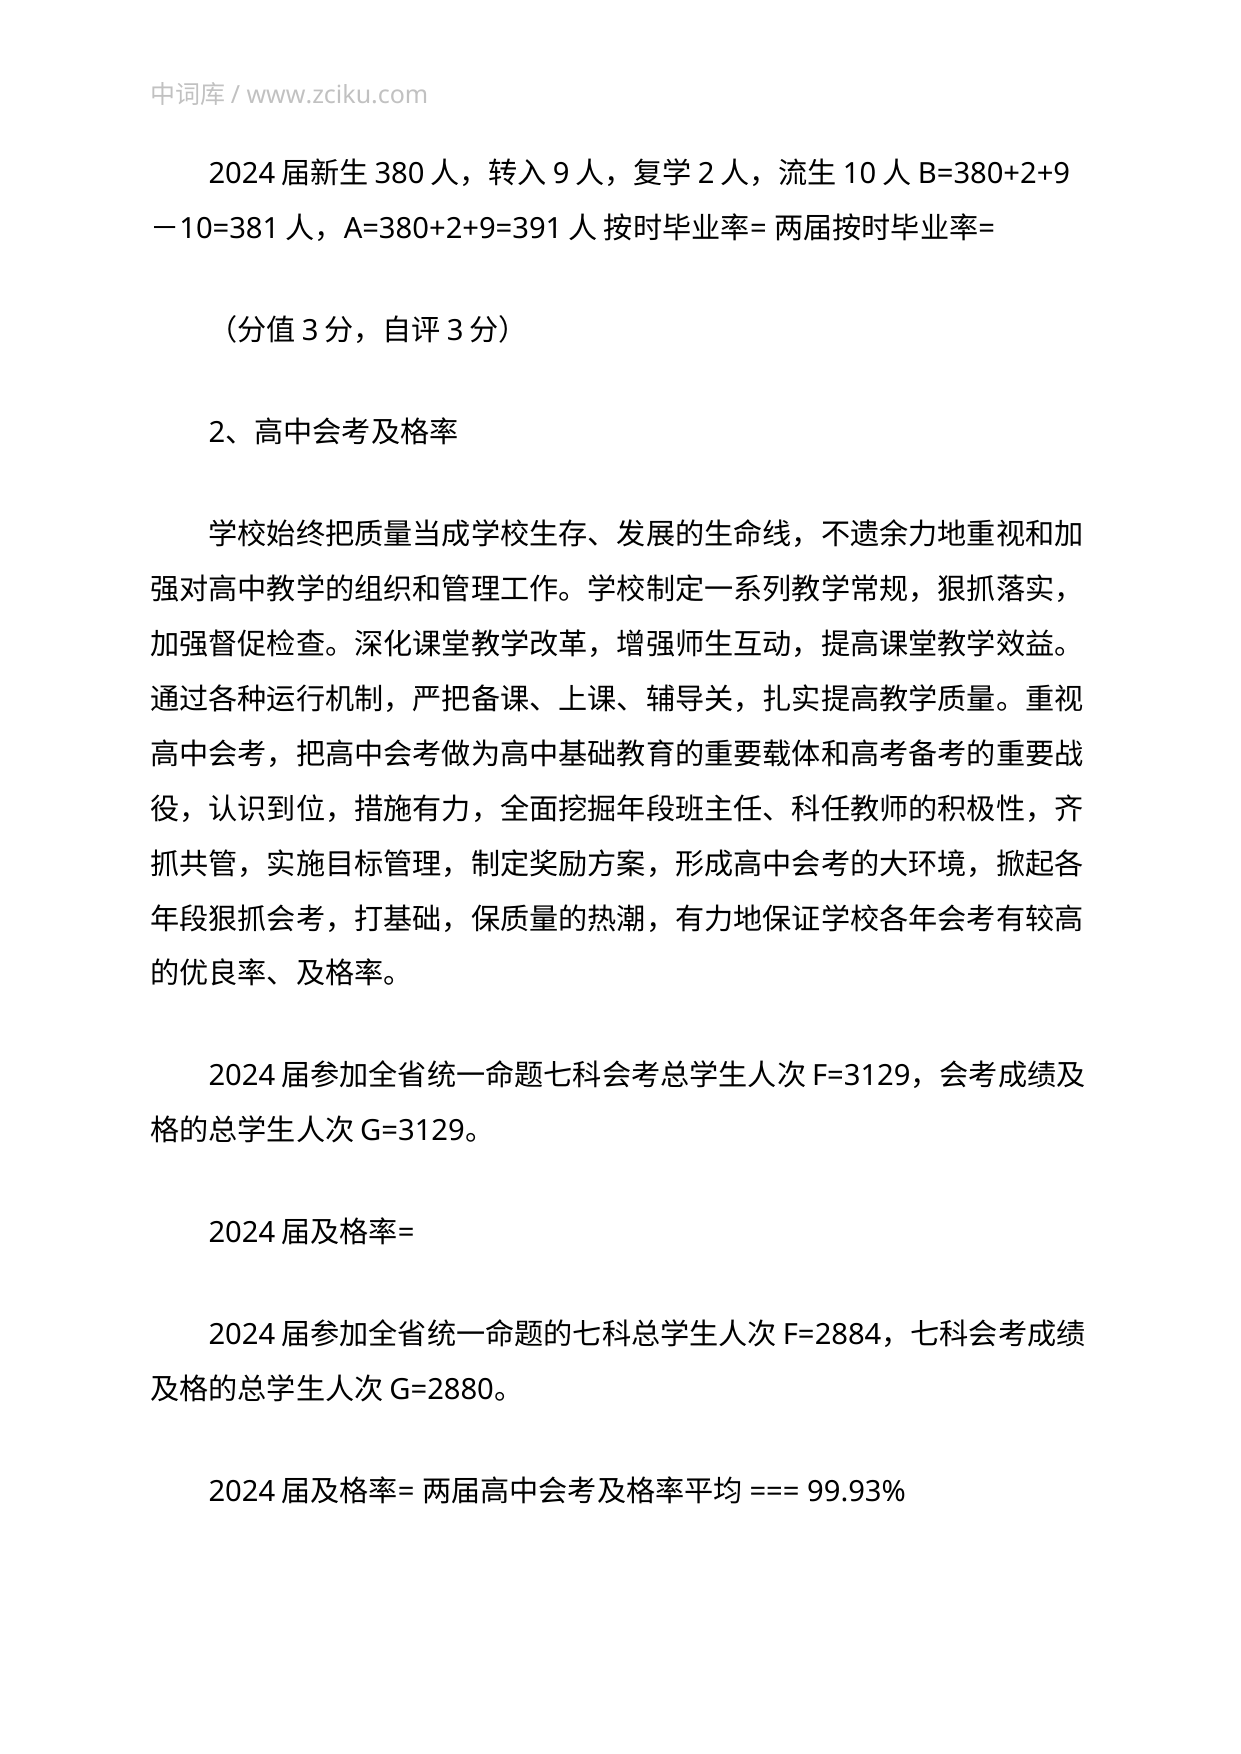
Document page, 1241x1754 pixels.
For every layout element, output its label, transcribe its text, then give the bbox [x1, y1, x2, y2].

text 2024届新生380人，转入9人，复学2人，流生10人 B=380+2+9－10=381人，A=380+2+9=391人 按时毕业率= 两届按时毕业率= [150, 150, 1090, 247]
text 学校始终把质量当成学校生存、发展的生命线，不遗余力地重视和加强对高中教学的组织和管理工作。学校制定一系列教学常规，狠抓落实，加强督促检查。深化课堂教学改革，增强师生互动，提高课堂教学效益。通过各种运行机制，严把备课、上课、辅导关，扎实提高教学质量。重视高中会考，把高中会考做为高中基础教育的重要载体和高考备考的重要战役，认识到位，措施有力，全面挖掘年段班主任、科任教师的积极性，齐抓共管，实施目标管理，制定奖励方案，形成高中会考的大环境，掀起各年段狠抓会考，打基础，保质量的热潮，有力地保证学校各年会考有较高的优良率、及格率。 [150, 511, 1090, 992]
text 2024届参加全省统一命题七科会考总学生人次F=3129，会考成绩及格的总学生人次G=3129。 [150, 1052, 1090, 1149]
text 2024届及格率= [150, 1209, 1090, 1251]
text 2、高中会考及格率 [150, 409, 1090, 451]
text 2024届参加全省统一命题的七科总学生人次F=2884，七科会考成绩及格的总学生人次G=2880。 [150, 1311, 1090, 1408]
text （分值3分，自评3分） [150, 307, 1090, 349]
text 2024届及格率= 两届高中会考及格率平均 === 99.93% [150, 1468, 1090, 1510]
